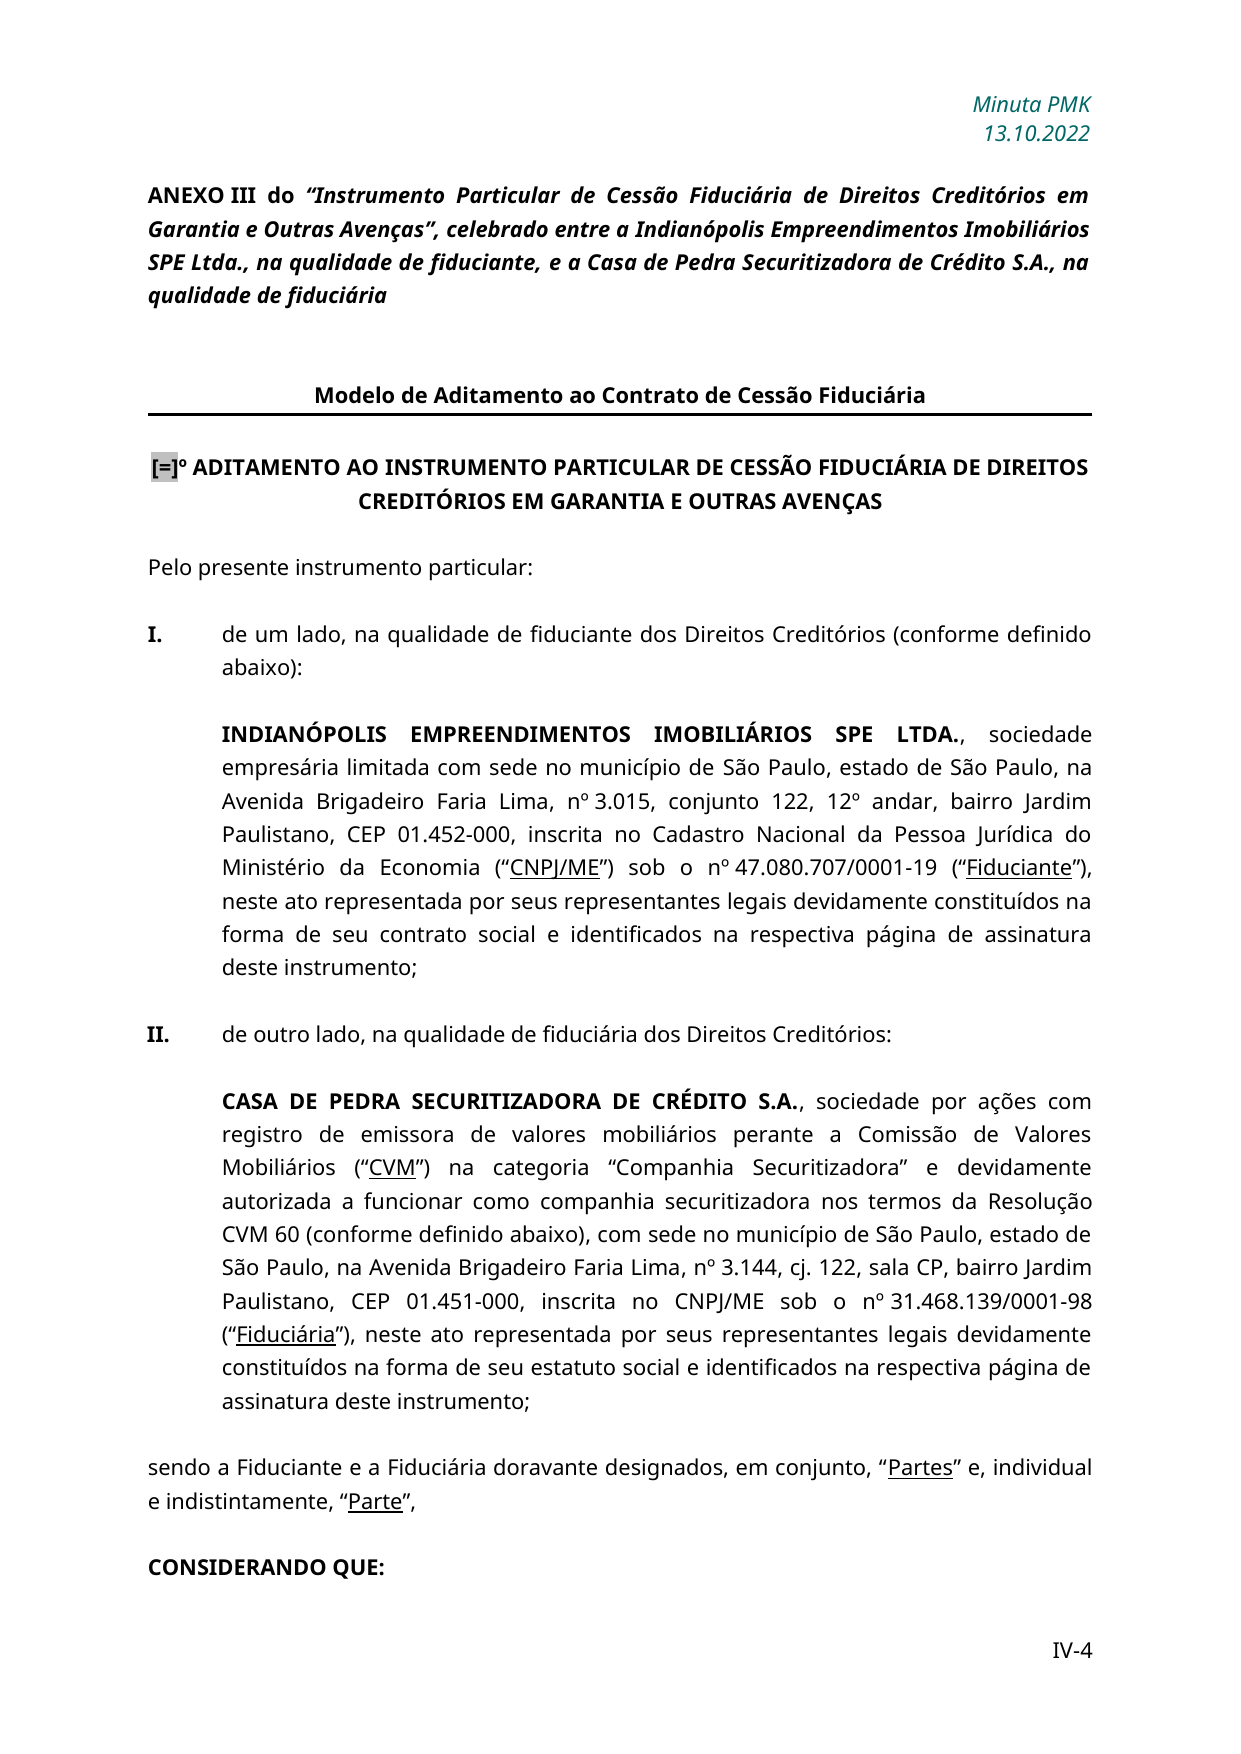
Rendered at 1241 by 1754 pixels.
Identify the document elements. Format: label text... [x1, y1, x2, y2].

text CONSIDERANDO QUE: [148, 1549, 1092, 1582]
list de outro lado, na qualidade de fiduciária dos Direitos Creditórios: [147, 1016, 1092, 1049]
text [=]º ADITAMENTO AO INSTRUMENTO PARTICULAR DE CESSÃO FIDUCIÁRIA DE DIREITOS CREDITÓRIOS EM GARANTIA E OUTRAS AVENÇAS [148, 449, 1092, 516]
text sendo a Fiduciante e a Fiduciária doravante designados, em conjunto, “Partes” e, individual e indistintamente, “Parte”, [148, 1449, 1092, 1516]
text INDIANÓPOLIS EMPREENDIMENTOS IMOBILIÁRIOS SPE LTDA., sociedade empresária limitada com sede no município de São Paulo, estado de São Paulo, na Avenida Brigadeiro Faria Lima, nº 3.015, conjunto 122, 12º andar, bairro Jardim Paulistano, CEP 01.452-000, inscrita no Cadastro Nacional da Pessoa Jurídica do Ministério da Economia (“CNPJ/ME”) sob o nº 47.080.707/0001-19 (“Fiduciante”), neste ato representada por seus representantes legais devidamente constituídos na forma de seu contrato social e identificados na respectiva página de assinatura deste instrumento; [222, 716, 1092, 982]
list de um lado, na qualidade de fiduciante dos Direitos Creditórios (conforme definido abaixo): [148, 616, 1092, 682]
text Pelo presente instrumento particular: [148, 549, 1092, 582]
text CASA DE PEDRA SECURITIZADORA DE CRÉDITO S.A., sociedade por ações com registro de emissora de valores mobiliários perante a Comissão de Valores Mobiliários (“CVM”) na categoria “Companhia Securitizadora” e devidamente autorizada a funcionar como companhia securitizadora nos termos da Resolução CVM 60 (conforme definido abaixo), com sede no município de São Paulo, estado de São Paulo, na Avenida Brigadeiro Faria Lima, nº 3.144, cj. 122, sala CP, bairro Jardim Paulistano, CEP 01.451-000, inscrita no CNPJ/ME sob o nº 31.468.139/0001-98 (“Fiduciária”), neste ato representada por seus representantes legais devidamente constituídos na forma de seu estatuto social e identificados na respectiva página de assinatura deste instrumento; [222, 1082, 1092, 1416]
list Modelo de Aditamento ao Contrato de Cessão Fiduciária [148, 377, 1092, 413]
list ANEXO III do “Instrumento Particular de Cessão Fiduciária de Direitos Creditórios em Garantia e Outras Avenças”, celebrado entre a Indianópolis Empreendimentos Imobiliários SPE Ltda., na qualidade de fiduciante, e a Casa de Pedra Securitizadora de Crédito S.A., na qualidade de fiduciária [148, 177, 1092, 311]
